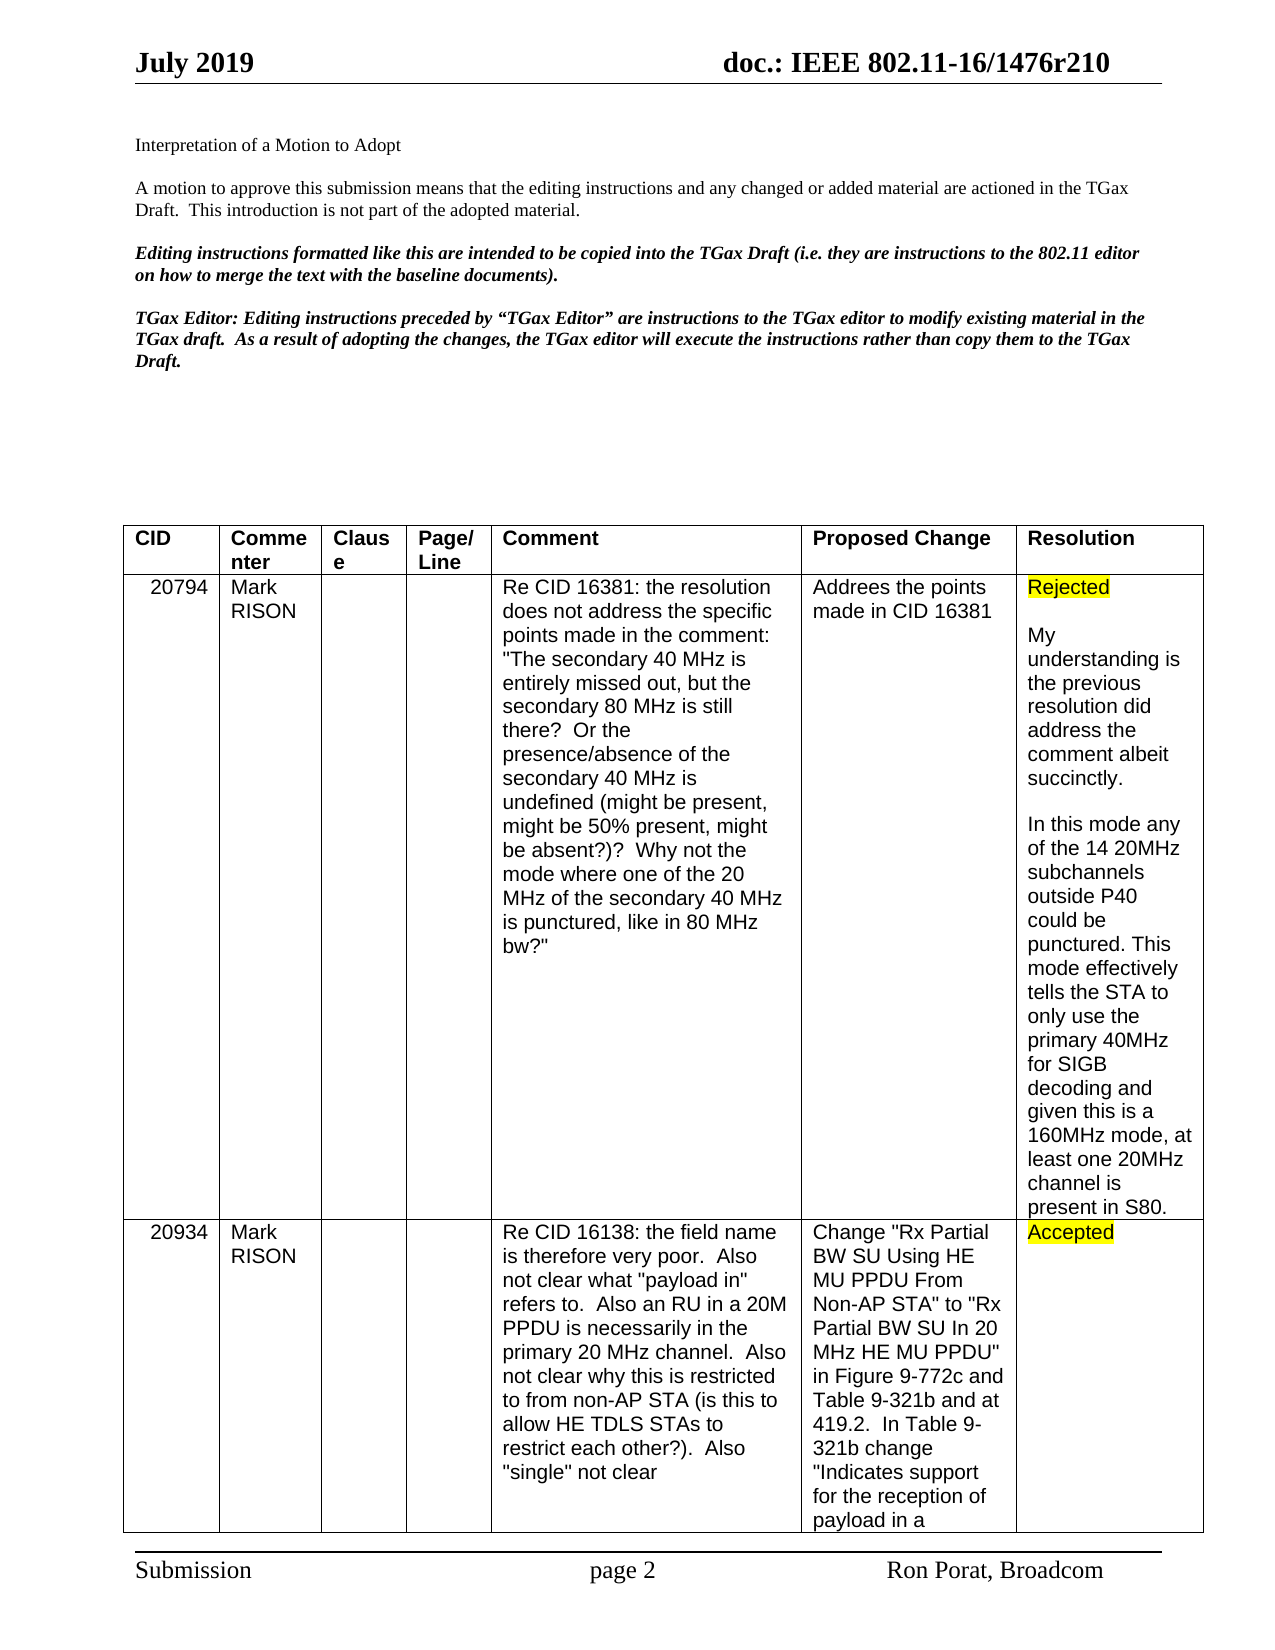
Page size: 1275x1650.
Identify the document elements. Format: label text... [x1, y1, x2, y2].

table_cell [407, 1220, 491, 1532]
table_cell Addrees the points made in CID 16381 [802, 575, 1016, 1219]
table_header Page/Line [407, 526, 491, 573]
table_cell Rejected My understanding is the previous resolution did address the comment albeit succinctly. In this mode any of the 14 20MHz subchannels outside P40 could be punctured. This mode effectively tells the STA to only use the primary 40MHz for SIGB decoding and given this is a 160MHz mode, at least one 20MHz channel is present in S80. [1017, 575, 1203, 1219]
table_cell [407, 575, 491, 1219]
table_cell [492, 1220, 801, 1532]
table_header Commenter [220, 526, 321, 573]
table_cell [802, 1220, 1016, 1532]
table_header CID [124, 526, 219, 573]
text Interpretation of a Motion to Adopt [135, 134, 1162, 156]
table_header Proposed Change [802, 526, 1016, 573]
text TGax Editor: Editing instructions preceded by “TGax Editor” are instructions to the TGax editor to modify existing material in the TGax draft. As a result of adopting the changes, the TGax editor will execute the instructions rather than copy them to the TGax Draft. [135, 307, 1162, 371]
table_cell 20934 [124, 1220, 219, 1532]
table_cell Mark RISON [220, 575, 321, 1219]
table_cell 20794 [124, 575, 219, 1219]
table_cell [322, 1220, 406, 1532]
table_header Resolution [1017, 526, 1203, 573]
table_cell Re CID 16381: the resolution does not address the specific points made in the comment: "The secondary 40 MHz is entirely missed out, but the secondary 80 MHz is still there? Or the presence/absence of the secondary 40 MHz is undefined (might be present, might be 50% present, might be absent?)? Why not the mode where one of the 20 MHz of the secondary 40 MHz is punctured, like in 80 MHz bw?" [492, 575, 801, 1219]
table_cell [322, 575, 406, 1219]
table_cell Accepted [1017, 1220, 1203, 1532]
table_header Clause [322, 526, 406, 573]
text Editing instructions formatted like this are intended to be copied into the TGax Draft (i.e. they are instructions to the 802.11 editor on how to merge the text with the baseline documents). [135, 242, 1162, 285]
table_header Comment [492, 526, 801, 573]
table_cell Mark RISON [220, 1220, 321, 1532]
text A motion to approve this submission means that the editing instructions and any changed or added material are actioned in the TGax Draft. This introduction is not part of the adopted material. [135, 177, 1162, 220]
